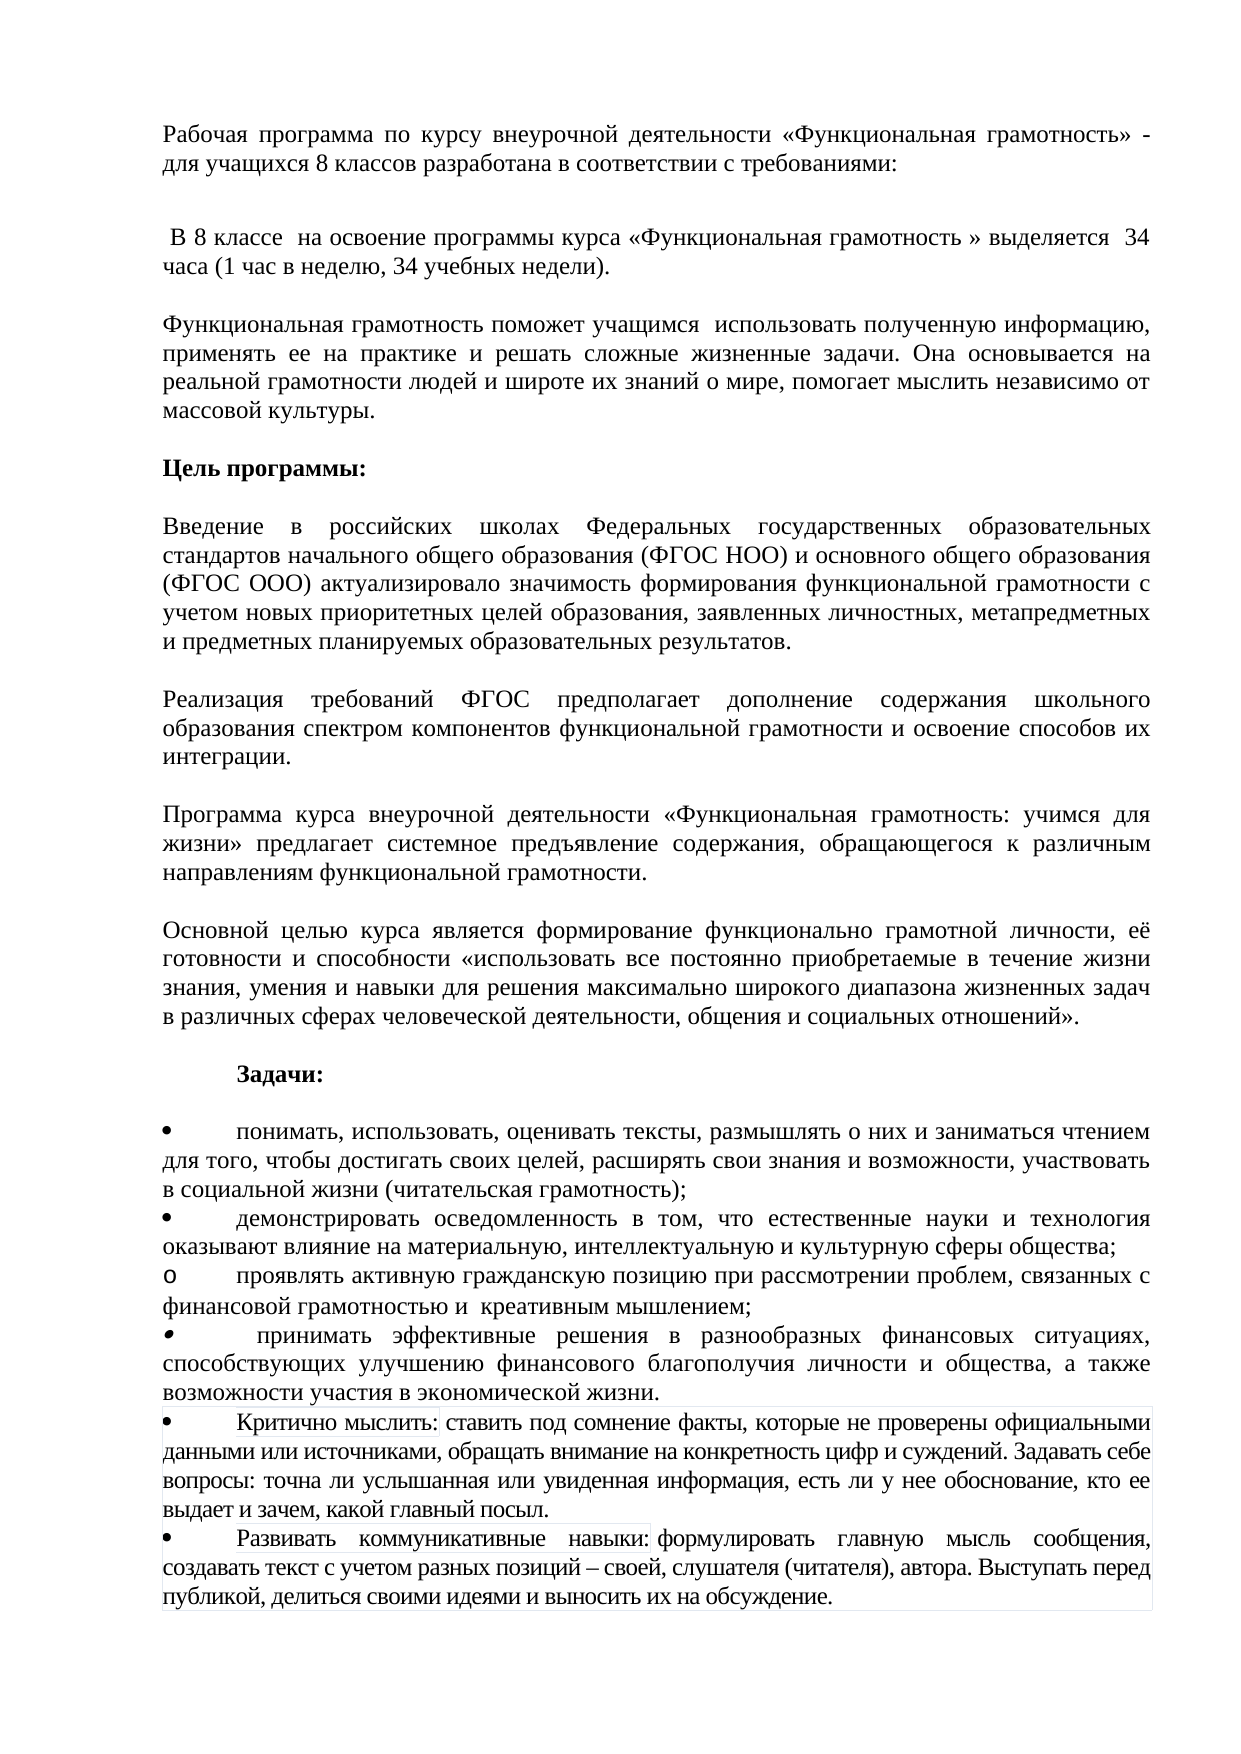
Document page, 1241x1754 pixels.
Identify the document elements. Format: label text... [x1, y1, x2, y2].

list демонстрировать осведомленность в том, что естественные науки и технология оказывают влияние на материальную, интеллектуальную и культурную сферы общества; [162, 1203, 1152, 1260]
text В 8 классе на освоение программы курса «Функциональная грамотность » выделяется 34 часа (1 час в неделю, 34 учебных недели). [162, 222, 1152, 280]
text Программа курса внеурочной деятельности «Функциональная грамотность: учимся для жизни» предлагает системное предъявление содержания, обращающегося к различным направлениям функциональной грамотности. [162, 799, 1152, 886]
list Развивать коммуникативные навыки: формулировать главную мысль сообщения, создавать текст с учетом разных позиций – своей, слушателя (читателя), автора. Выступать перед публикой, делиться своими идеями и выносить их на обсуждение. [163, 1522, 1152, 1610]
text Рабочая программа по курсу внеурочной деятельности «Функциональная грамотность» - для учащихся 8 классов разработана в соответствии с требованиями: [162, 119, 1152, 177]
list принимать эффективные решения в разнообразных финансовых ситуациях, способствующих улучшению финансового благополучия личности и общества, а также возможности участия в экономической жизни. [162, 1320, 1152, 1406]
text Цель программы: [162, 453, 1152, 482]
text Задачи: [162, 1059, 1152, 1088]
list проявлять активную гражданскую позицию при рассмотрении проблем, связанных с финансовой грамотностью и креативным мышлением; [162, 1260, 1152, 1320]
list понимать, использовать, оценивать тексты, размышлять о них и заниматься чтением для того, чтобы достигать своих целей, расширять свои знания и возможности, участвовать в социальной жизни (читательская грамотность); [162, 1116, 1152, 1203]
text Функциональная грамотность поможет учащимся использовать полученную информацию, применять ее на практике и решать сложные жизненные задачи. Она основывается на реальной грамотности людей и широте их знаний о мире, помогает мыслить независимо от массовой культуры. [162, 309, 1152, 424]
text Реализация требований ФГОС предполагает дополнение содержания школьного образования спектром компонентов функциональной грамотности и освоение способов их интеграции. [162, 684, 1152, 770]
text Основной целью курса является формирование функционально грамотной личности, её готовности и способности «использовать все постоянно приобретаемые в течение жизни знания, умения и навыки для решения максимально широкого диапазона жизненных задач в различных сферах человеческой деятельности, общения и социальных отношений». [162, 915, 1152, 1030]
text Введение в российских школах Федеральных государственных образовательных стандартов начального общего образования (ФГОС НОО) и основного общего образования (ФГОС ООО) актуализировало значимость формирования функциональной грамотности с учетом новых приоритетных целей образования, заявленных личностных, метапредметных и предметных планируемых образовательных результатов. [162, 511, 1152, 655]
list Критично мыслить: ставить под сомнение факты, которые не проверены официальными данными или источниками, обращать внимание на конкретность цифр и суждений. Задавать себе вопросы: точна ли услышанная или увиденная информация, есть ли у нее обоснование, кто ее выдает и зачем, какой главный посыл. [163, 1407, 1152, 1522]
